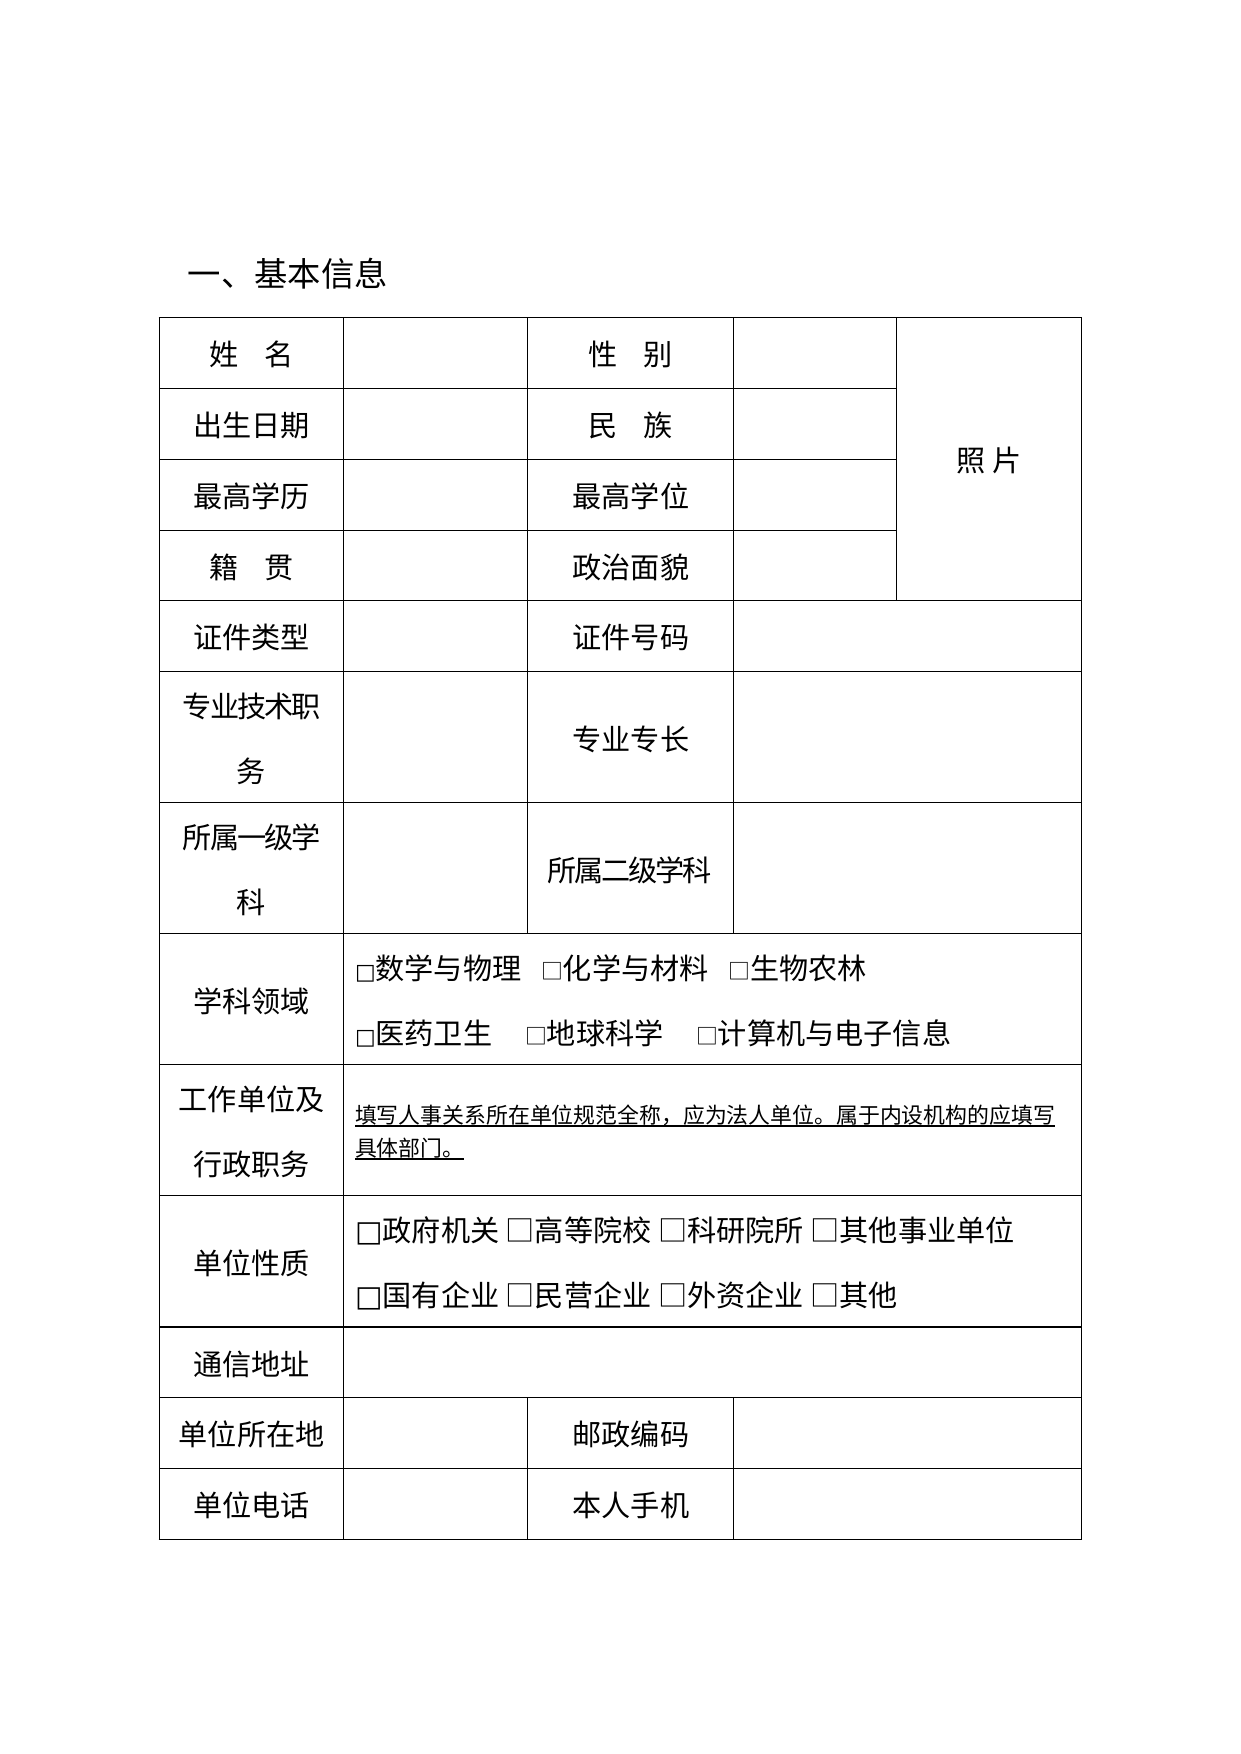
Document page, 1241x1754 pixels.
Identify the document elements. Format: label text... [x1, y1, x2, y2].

table_cell [344, 672, 527, 802]
table_cell 专业专长 [528, 672, 733, 802]
table_cell 证件类型 [160, 601, 343, 671]
table_cell 通信地址 [160, 1328, 343, 1397]
table_cell 最高学位 [528, 460, 733, 529]
table_cell [344, 803, 527, 933]
table_cell 所属一级学科 [160, 803, 343, 933]
table_cell [344, 389, 527, 459]
table_cell 单位电话 [160, 1469, 343, 1539]
table_cell [344, 460, 527, 529]
table_header [344, 318, 527, 388]
table_header 姓 名 [160, 318, 343, 388]
table_cell 政治面貌 [528, 531, 733, 600]
table_cell 本人手机 [528, 1469, 733, 1539]
table_cell [734, 1398, 1081, 1468]
table_header [734, 318, 896, 388]
table_cell 学科领域 [160, 934, 343, 1064]
table_cell 最高学历 [160, 460, 343, 529]
table_cell [344, 601, 527, 671]
table_cell [734, 803, 1081, 933]
table_cell □数学与物理 □化学与材料 □生物农林 □医药卫生 □地球科学 □计算机与电子信息 [344, 934, 1081, 1064]
table_cell [734, 389, 896, 459]
table_cell 所属二级学科 [528, 803, 733, 933]
table_cell [734, 601, 1081, 671]
table_cell 单位所在地 [160, 1398, 343, 1468]
table_cell [344, 531, 527, 600]
table_cell 出生日期 [160, 389, 343, 459]
table_cell [344, 1328, 1081, 1397]
table_cell [734, 1469, 1081, 1539]
table_cell [344, 1469, 527, 1539]
text 一、基本信息 [187, 239, 1053, 304]
table_cell 民 族 [528, 389, 733, 459]
table_cell [734, 531, 896, 600]
table_header 照 片 [897, 318, 1081, 600]
table_cell 籍 贯 [160, 531, 343, 600]
table_cell [344, 1398, 527, 1468]
table_cell [734, 672, 1081, 802]
table_cell 单位性质 [160, 1196, 343, 1326]
table_cell 邮政编码 [528, 1398, 733, 1468]
table_cell 证件号码 [528, 601, 733, 671]
table_cell [734, 460, 896, 529]
table_cell □政府机关 □高等院校 □科研院所 □其他事业单位 □国有企业 □民营企业 □外资企业 □其他 [344, 1196, 1081, 1326]
table_cell 工作单位及 行政职务 [160, 1065, 343, 1195]
table_header 性 别 [528, 318, 733, 388]
table_cell 专业技术职务 [160, 672, 343, 802]
table_cell 填写人事关系所在单位规范全称，应为法人单位。属于内设机构的应填写具体部门。 [344, 1065, 1081, 1195]
